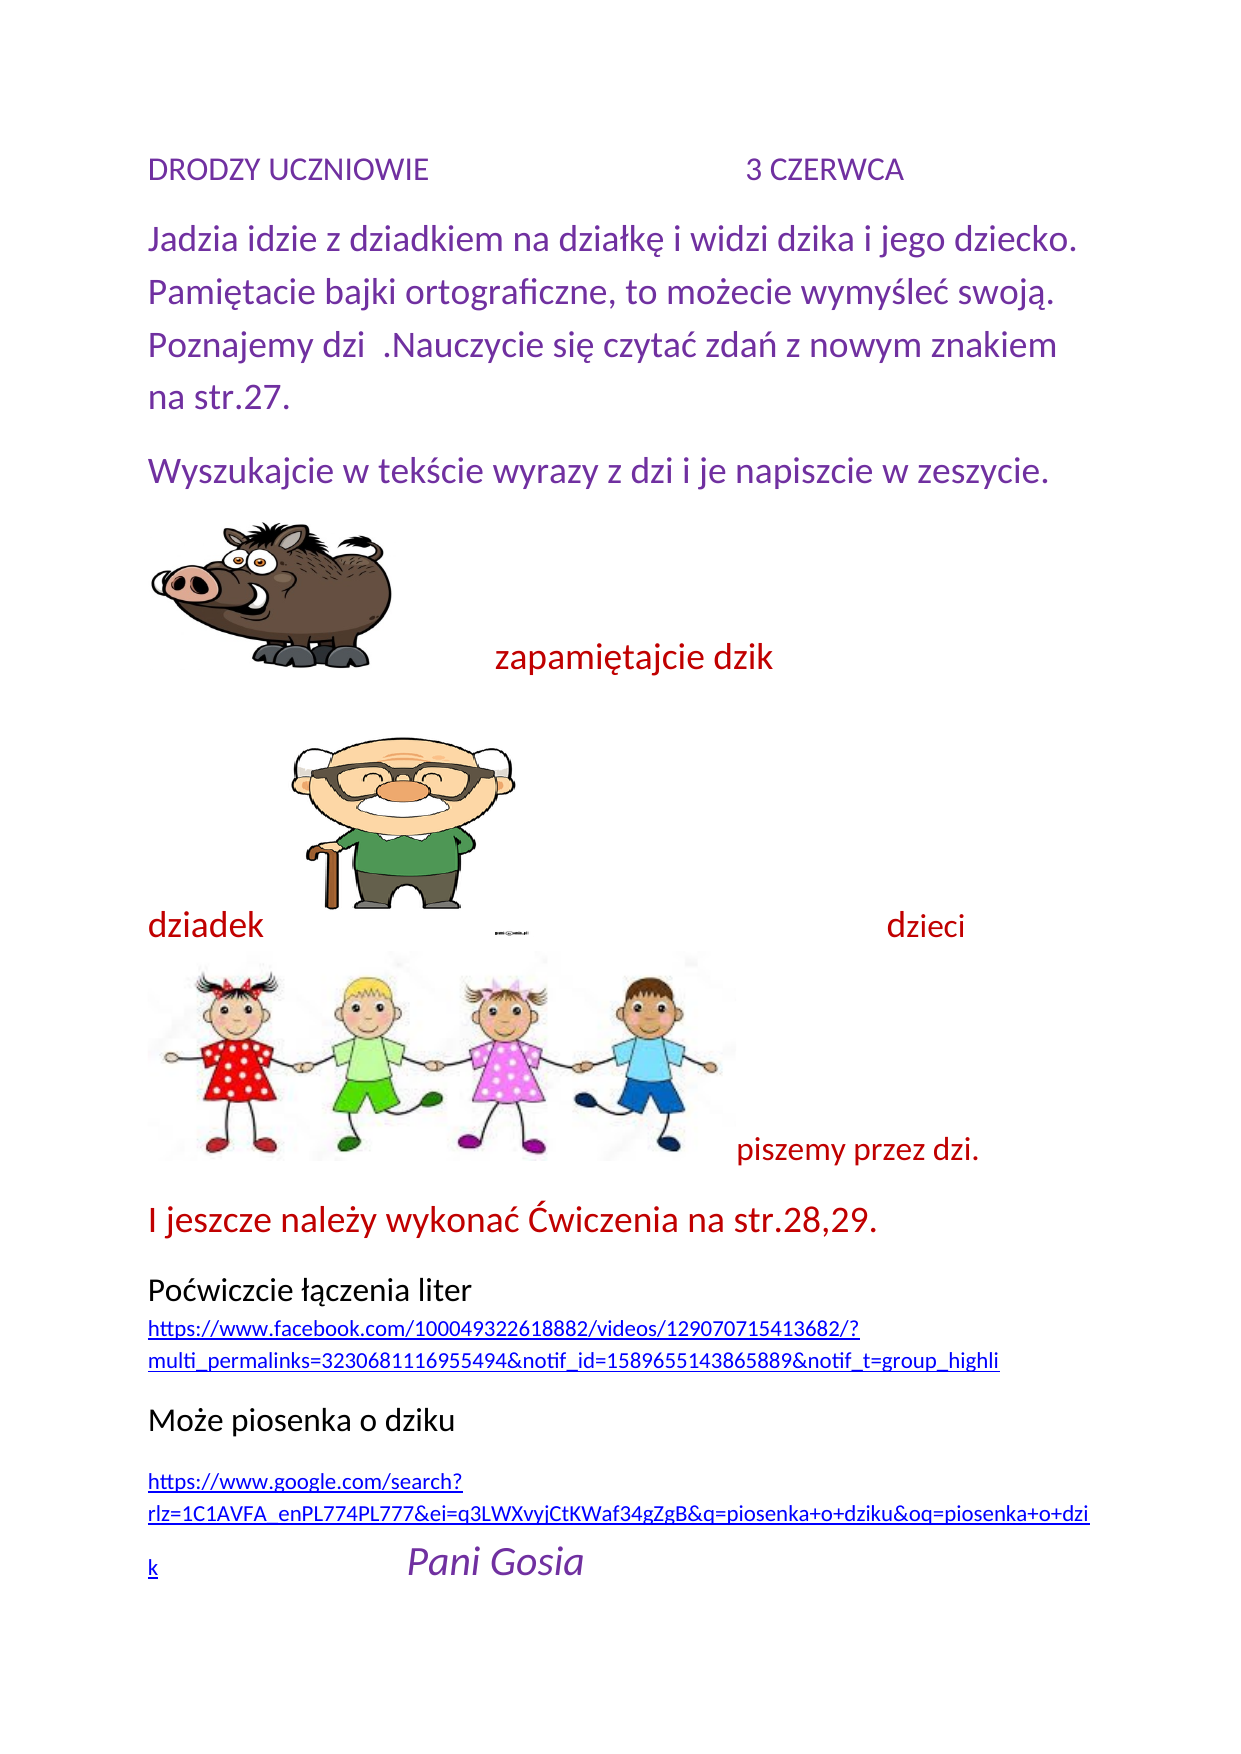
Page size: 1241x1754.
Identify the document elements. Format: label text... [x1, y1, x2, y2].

text DRODZY UCZNIOWIE 3 CZERWCA [148, 148, 1093, 188]
text Poćwiczcie łączenia liter https://www.facebook.com/100049322618882/videos/129070715413682/?multi_permalinks=3230681116955494&notif_id=1589655143865889&notif_t=group_highli [148, 1269, 1093, 1374]
text I jeszcze należy wykonać Ćwiczenia na str.28,29. [148, 1196, 1093, 1242]
picture [147, 951, 737, 1161]
text Jadzia idzie z dziadkiem na działkę i widzi dzika i jego dziecko. Pamiętacie bajki ortograficzne, to możecie wymyśleć swoją. Poznajemy dzi .Nauczycie się czytać zdań z nowym znakiem na str.27. [148, 215, 1093, 419]
text Wyszukajcie w tekście wyrazy z dzi i je napiszcie w zeszycie. [148, 447, 1093, 493]
text zapamiętajcie dzik [148, 520, 1093, 679]
picture [147, 520, 397, 670]
text Może piosenka o dziku [148, 1399, 1093, 1440]
picture [264, 706, 537, 938]
text https://www.google.com/search?rlz=1C1AVFA_enPL774PL777&ei=q3LWXvyjCtKWaf34gZgB&q=piosenka+o+dziku&oq=piosenka+o+dzik Pani Gosia [148, 1467, 1093, 1586]
